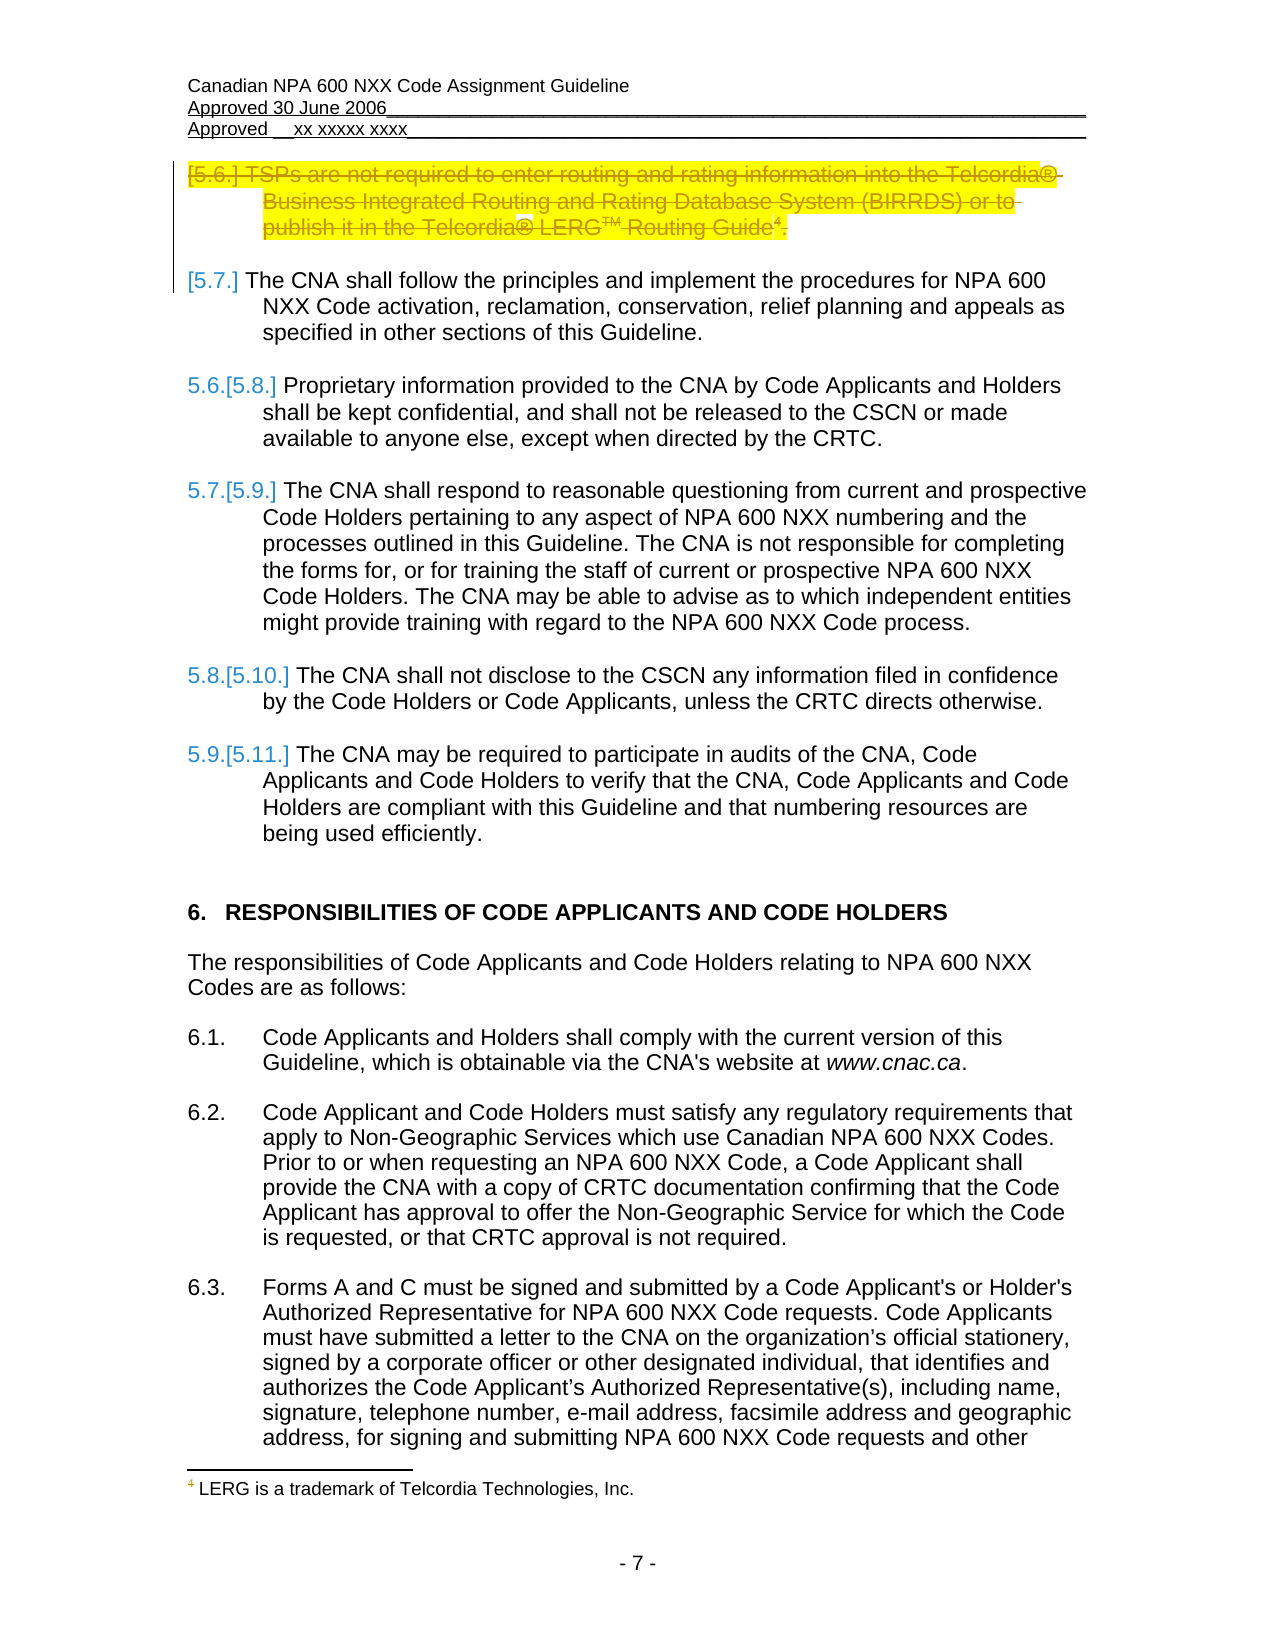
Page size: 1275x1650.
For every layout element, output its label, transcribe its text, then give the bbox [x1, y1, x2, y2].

list Code Applicants and Holders shall comply with the current version of this Guideline, which is obtainable via the CNA's website at www.cnac.ca. [187, 1026, 1087, 1076]
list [187, 1276, 1087, 1451]
list The CNA shall follow the principles and implement the procedures for NPA 600 NXX Code activation, reclamation, conservation, relief planning and appeals as specified in other sections of this Guideline. [187, 267, 1087, 346]
list Proprietary information provided to the CNA by Code Applicants and Holders shall be kept confidential, and shall not be released to the CSCN or made available to anyone else, except when directed by the CRTC. [187, 372, 1087, 451]
subtitle RESPONSIBILITIES OF CODE APPLICANTS AND CODE HOLDERS [187, 899, 1087, 926]
list Code Applicant and Code Holders must satisfy any regulatory requirements that apply to Non-Geographic Services which use Canadian NPA 600 NXX Codes. Prior to or when requesting an NPA 600 NXX Code, a Code Applicant shall provide the CNA with a copy of CRTC documentation confirming that the Code Applicant has approval to offer the Non-Geographic Service for which the Code is requested, or that CRTC approval is not required. [187, 1101, 1087, 1251]
list The CNA shall not disclose to the CSCN any information filed in confidence by the Code Holders or Code Applicants, unless the CRTC directs otherwise. [187, 662, 1087, 715]
list The CNA may be required to participate in audits of the CNA, Code Applicants and Code Holders to verify that the CNA, Code Applicants and Code Holders are compliant with this Guideline and that numbering resources are being used efficiently. [187, 741, 1087, 846]
text The responsibilities of Code Applicants and Code Holders relating to NPA 600 NXX Codes are as follows: [187, 951, 1087, 1001]
list The CNA shall respond to reasonable questioning from current and prospective Code Holders pertaining to any aspect of NPA 600 NXX numbering and the processes outlined in this Guideline. The CNA is not responsible for completing the forms for, or for training the staff of current or prospective NPA 600 NXX Code Holders. The CNA may be able to advise as to which independent entities might provide training with regard to the NPA 600 NXX Code process. [187, 477, 1087, 636]
